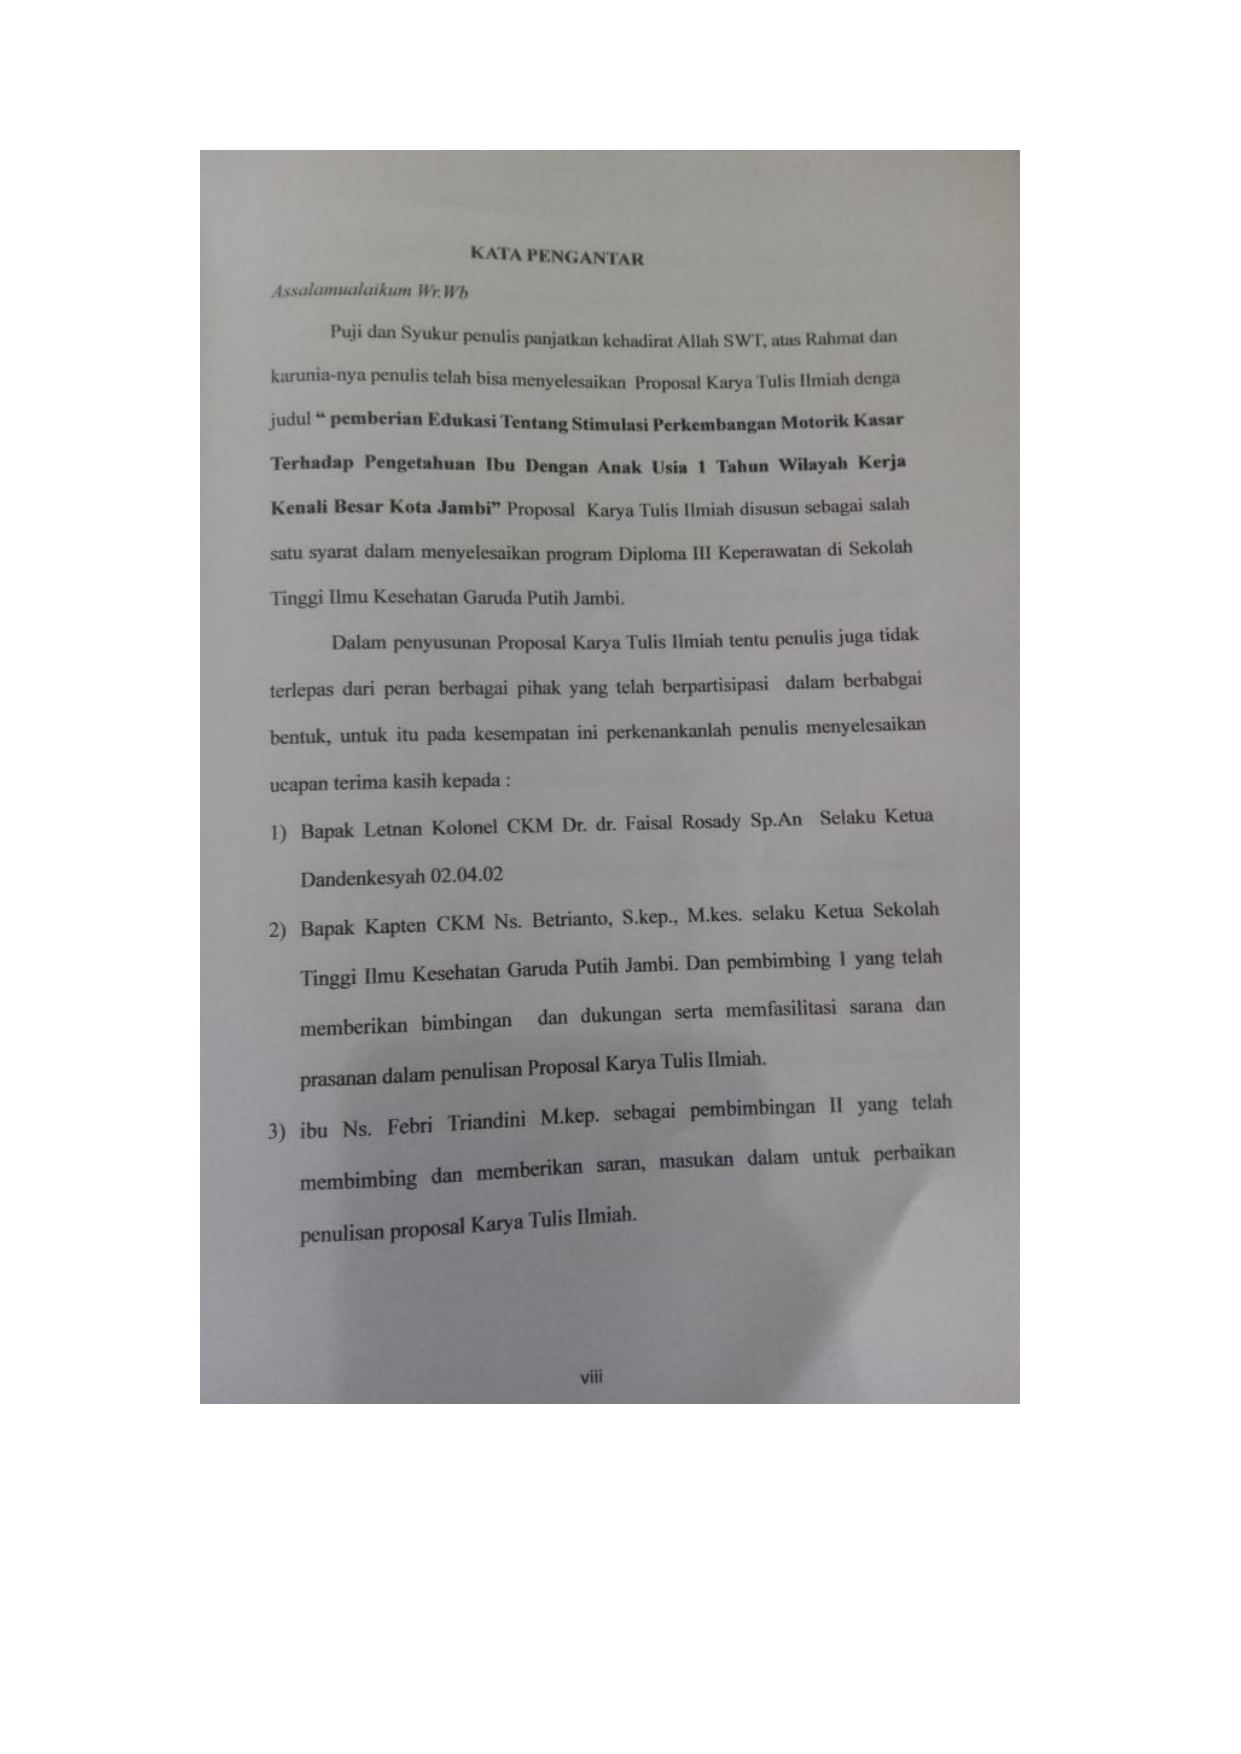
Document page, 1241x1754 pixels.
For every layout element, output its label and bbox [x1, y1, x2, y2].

picture [200, 150, 1020, 1404]
